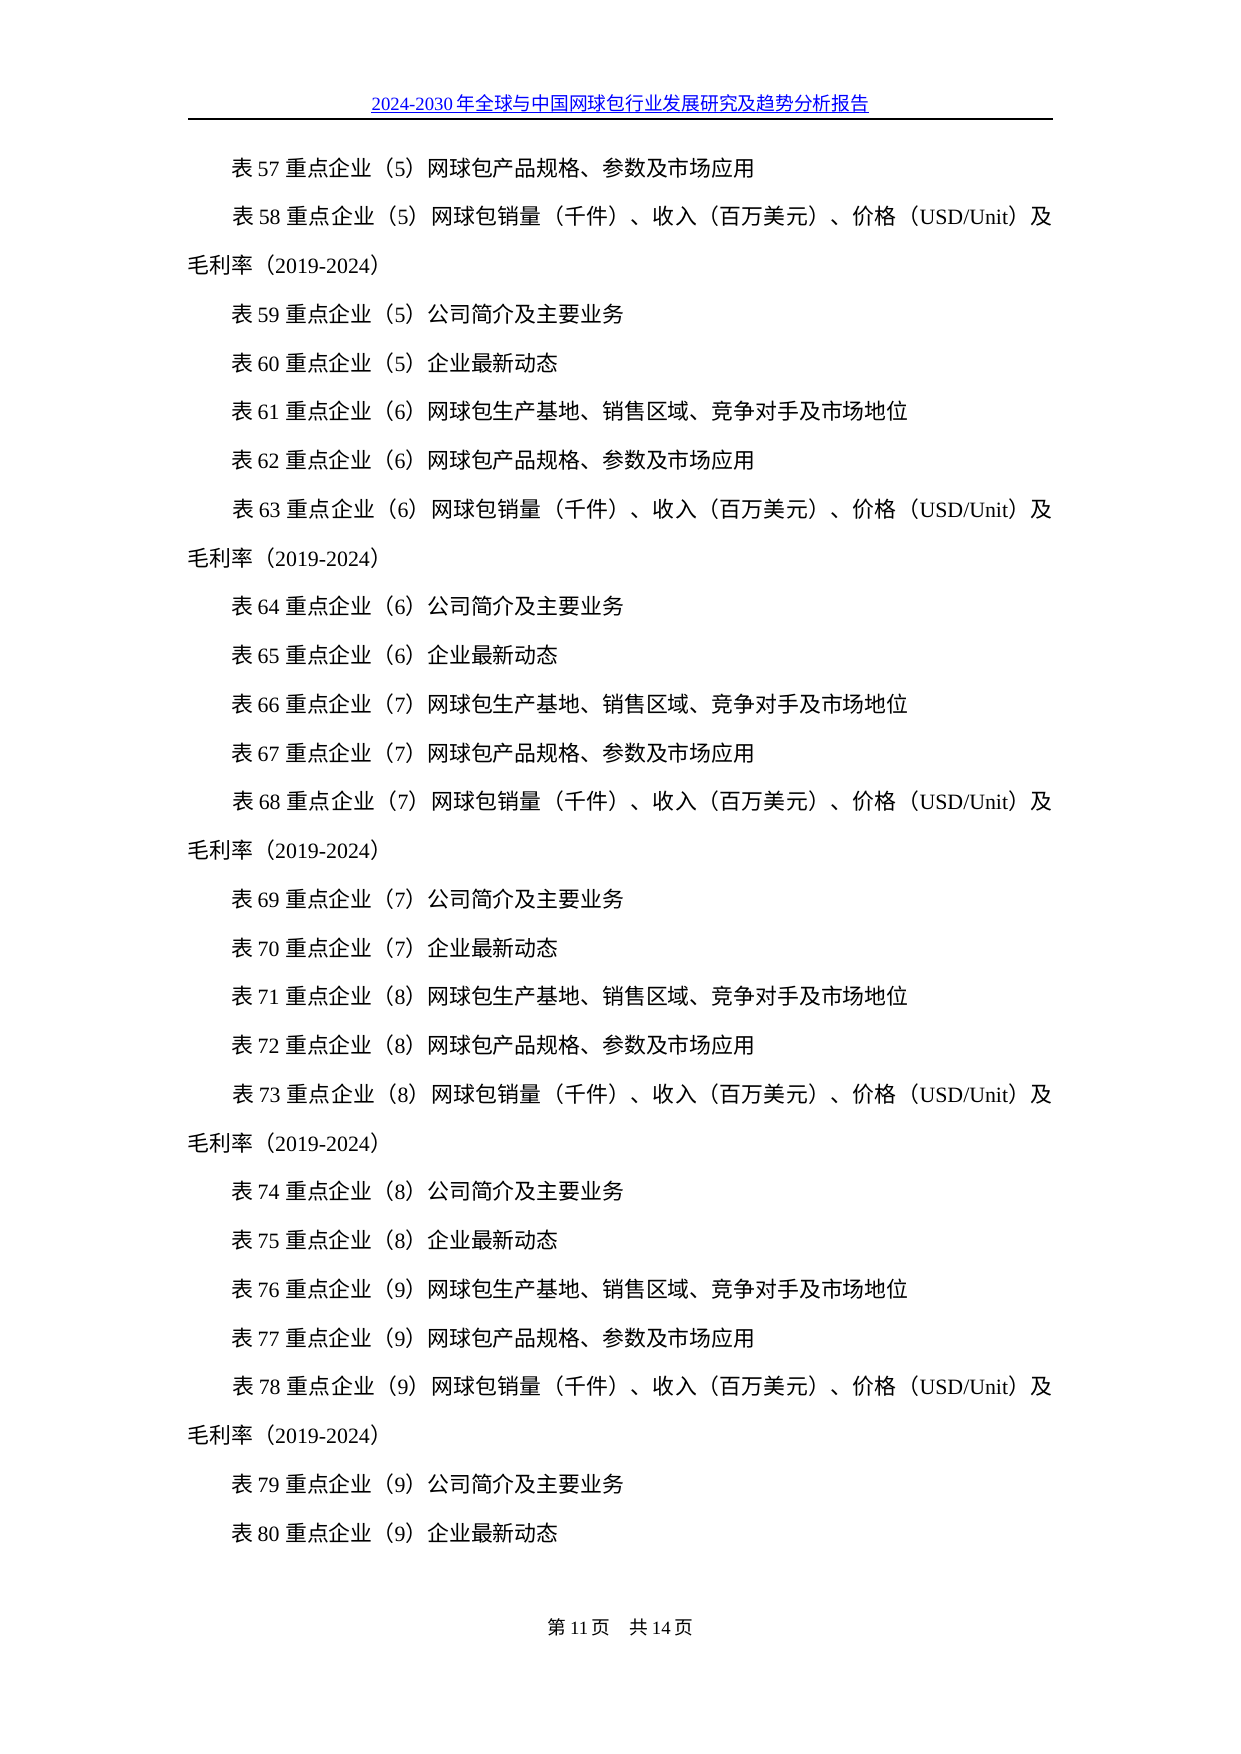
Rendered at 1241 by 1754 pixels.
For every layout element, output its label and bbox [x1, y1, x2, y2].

text [187, 150, 1053, 1548]
